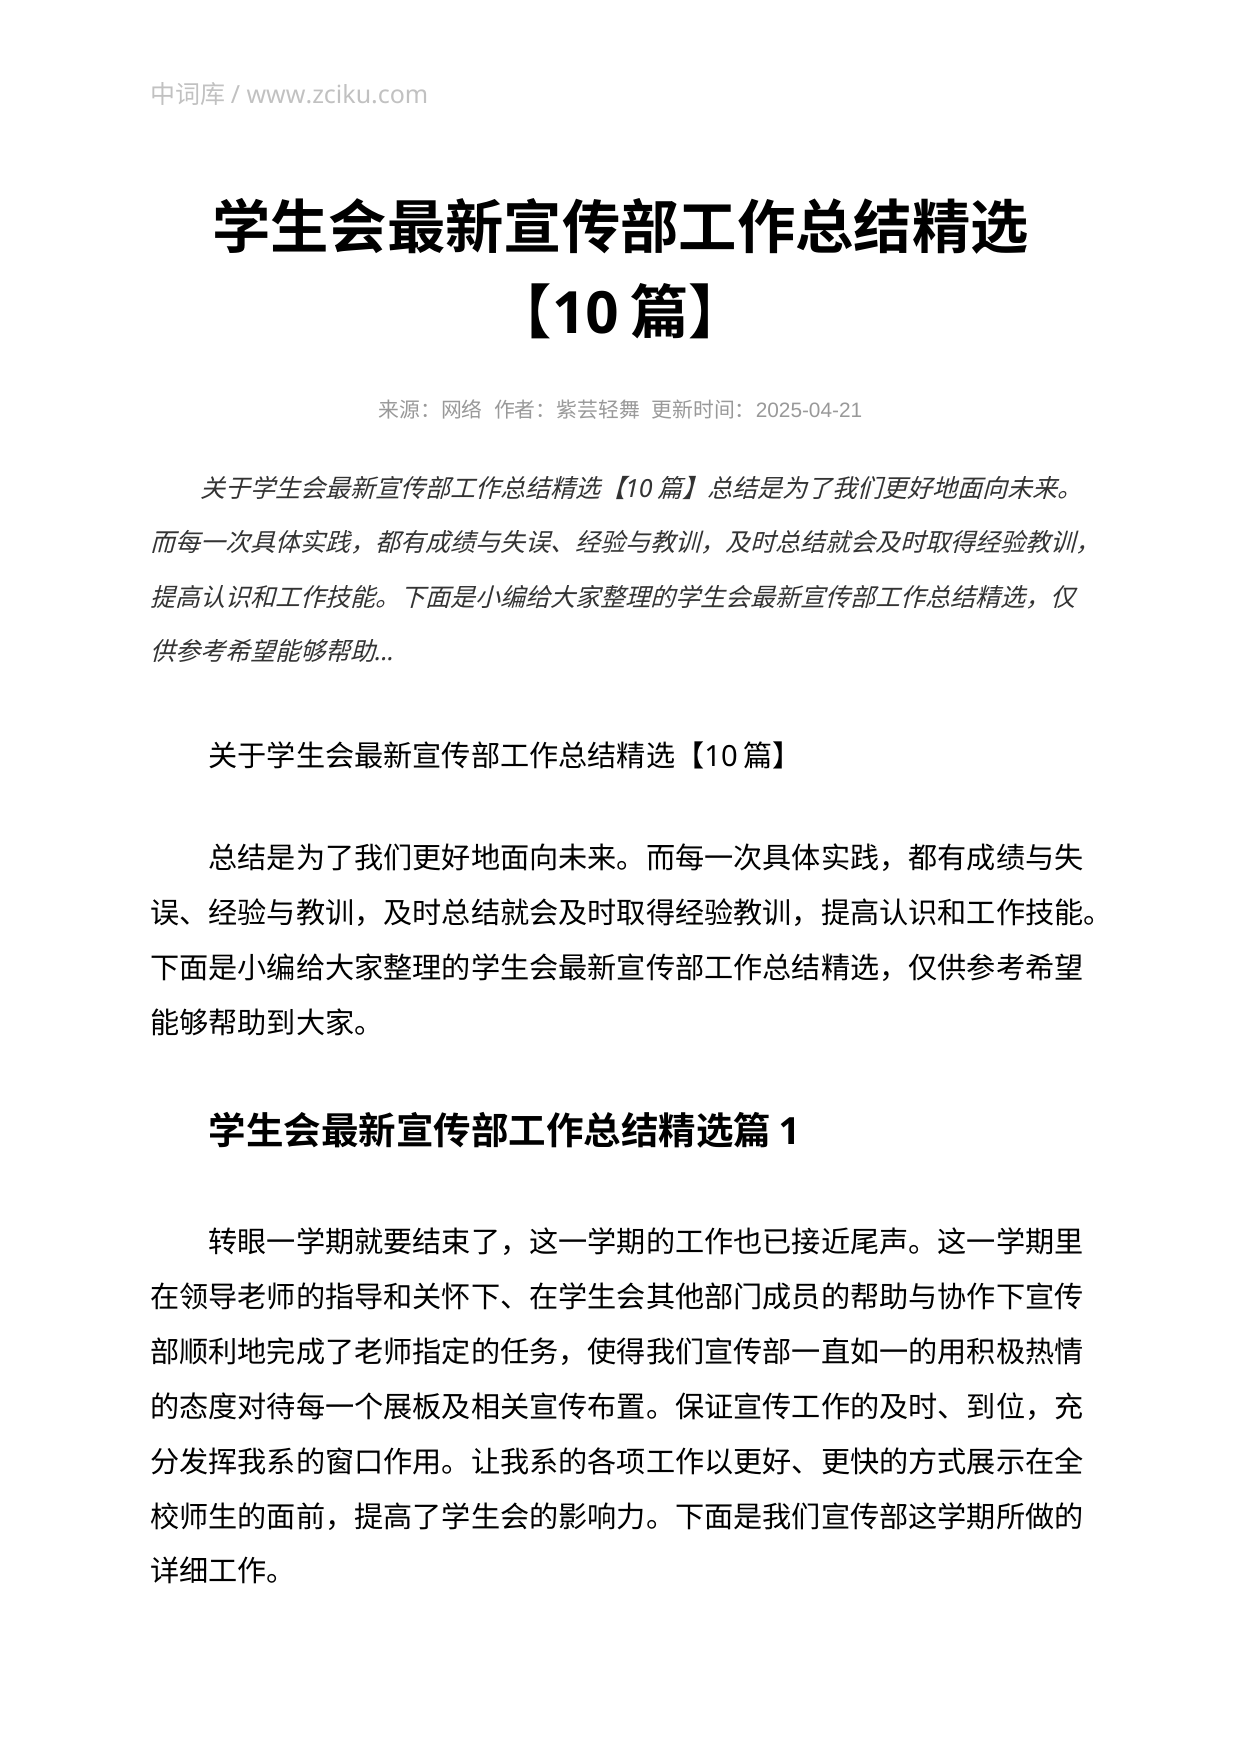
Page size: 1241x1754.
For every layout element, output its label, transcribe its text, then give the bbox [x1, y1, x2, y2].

text 总结是为了我们更好地面向未来。而每一次具体实践，都有成绩与失误、经验与教训，及时总结就会及时取得经验教训，提高认识和工作技能。下面是小编给大家整理的学生会最新宣传部工作总结精选，仅供参考希望能够帮助到大家。 [150, 834, 1090, 1042]
text 学生会最新宣传部工作总结精选篇1 [150, 1101, 1090, 1156]
text 关于学生会最新宣传部工作总结精选【10篇】 [150, 733, 1090, 775]
text 转眼一学期就要结束了，这一学期的工作也已接近尾声。这一学期里在领导老师的指导和关怀下、在学生会其他部门成员的帮助与协作下宣传部顺利地完成了老师指定的任务，使得我们宣传部一直如一的用积极热情的态度对待每一个展板及相关宣传布置。保证宣传工作的及时、到位，充分发挥我系的窗口作用。让我系的各项工作以更好、更快的方式展示在全校师生的面前，提高了学生会的影响力。下面是我们宣传部这学期所做的详细工作。 [150, 1219, 1090, 1590]
text 来源：网络 作者：紫芸轻舞 更新时间：2025-04-21 [150, 397, 1090, 421]
text 关于学生会最新宣传部工作总结精选【10篇】总结是为了我们更好地面向未来。而每一次具体实践，都有成绩与失误、经验与教训，及时总结就会及时取得经验教训，提高认识和工作技能。下面是小编给大家整理的学生会最新宣传部工作总结精选，仅供参考希望能够帮助... [150, 468, 1090, 668]
subtitle 学生会最新宣传部工作总结精选【10篇】 [150, 181, 1090, 351]
